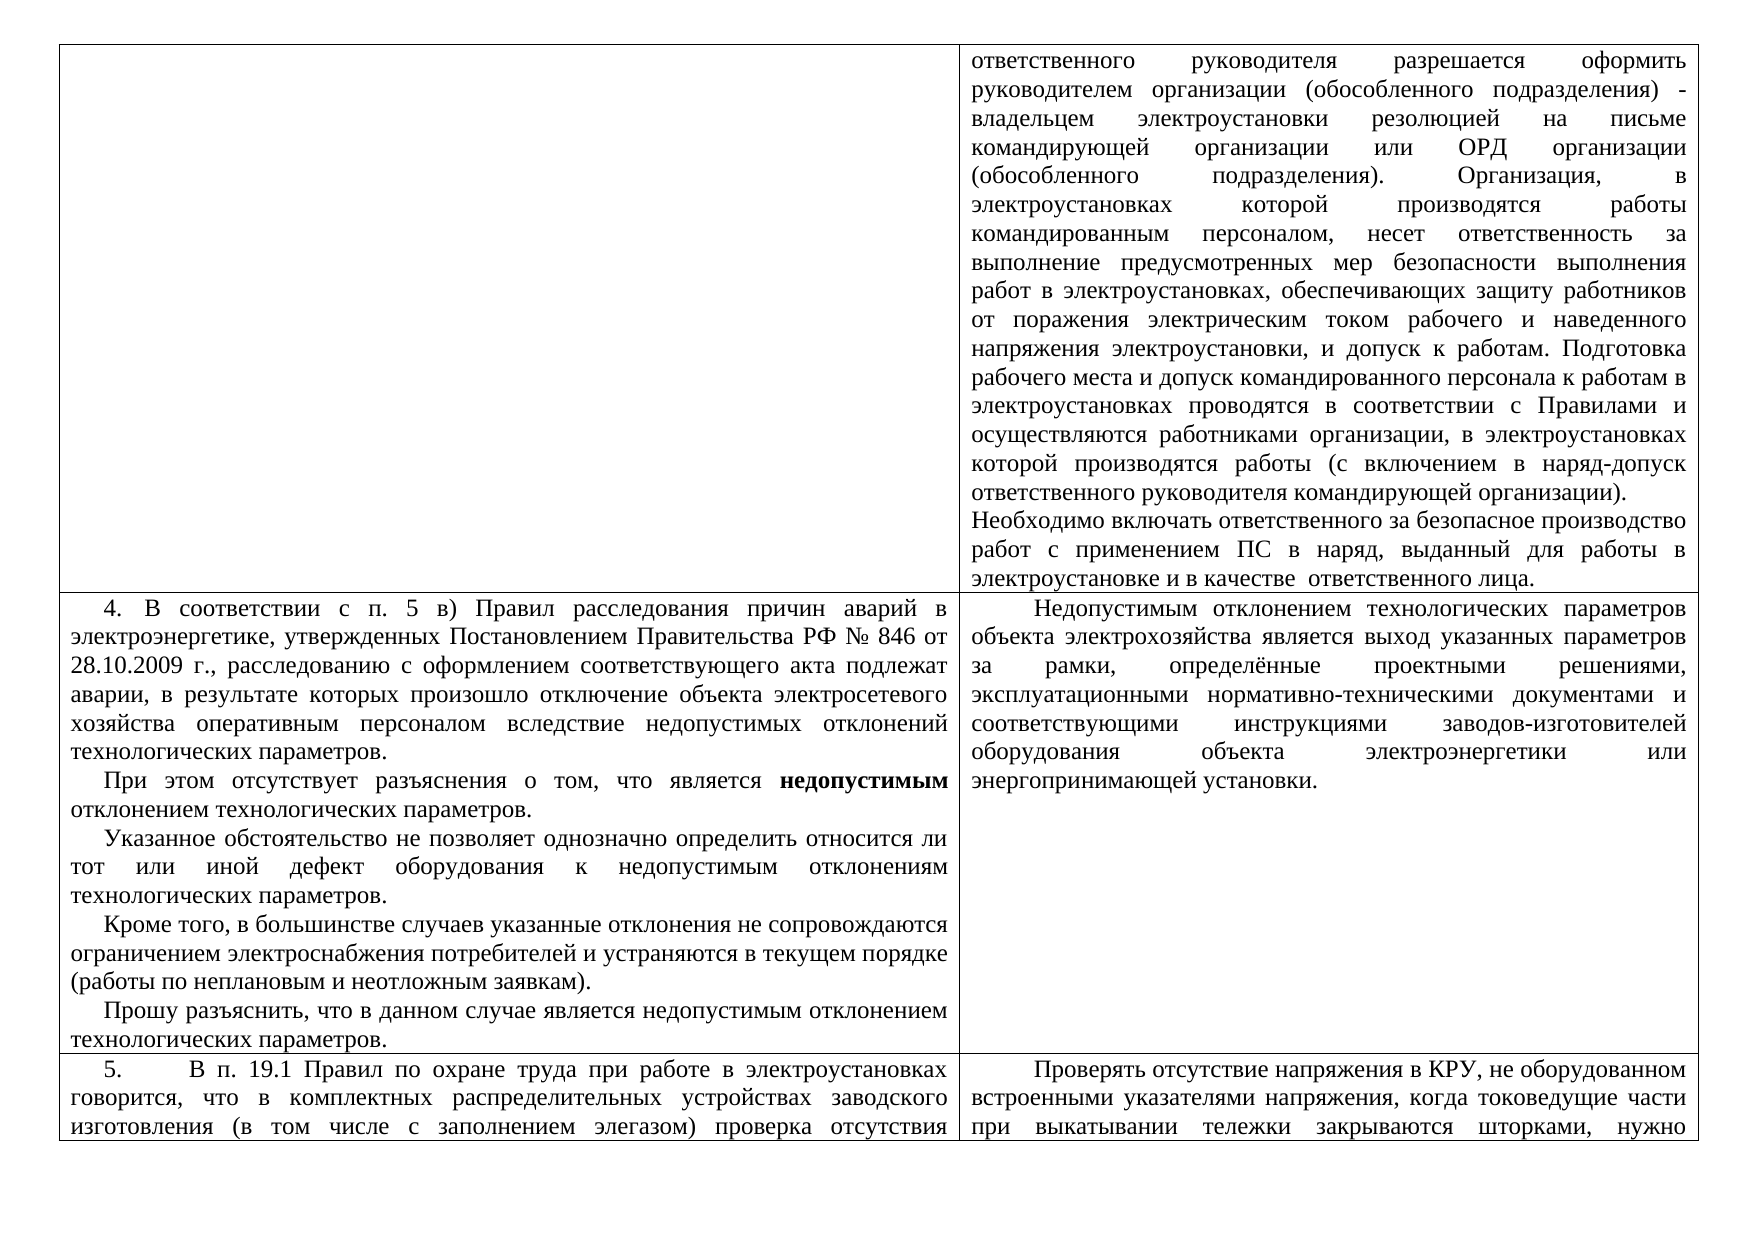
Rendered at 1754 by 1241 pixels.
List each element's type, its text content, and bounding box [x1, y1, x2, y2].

table_cell В соответствии с п. 5 в) Правил расследования причин аварий в электроэнергетике, утвержденных Постановлением Правительства РФ № 846 от 28.10.2009 г., расследованию с оформлением соответствующего акта подлежат аварии, в результате которых произошло отключение объекта электросетевого хозяйства оперативным персоналом вследствие недопустимых отклонений технологических параметров. При этом отсутствует разъяснения о том, что является недопустимым отклонением технологических параметров. Указанное обстоятельство не позволяет однозначно определить относится ли тот или иной дефект оборудования к недопустимым отклонениям технологических параметров. Кроме того, в большинстве случаев указанные отклонения не сопровождаются ограничением электроснабжения потребителей и устраняются в текущем порядке (работы по неплановым и неотложным заявкам). Прошу разъяснить, что в данном случае является недопустимым отклонением технологических параметров. [60, 593, 959, 1053]
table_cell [60, 45, 959, 592]
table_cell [960, 45, 1698, 592]
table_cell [960, 1054, 1698, 1140]
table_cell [60, 1054, 959, 1140]
table_cell Недопустимым отклонением технологических параметров объекта электрохозяйства является выход указанных параметров за рамки, определённые проектными решениями, эксплуатационными нормативно-техническими документами и соответствующими инструкциями заводов-изготовителей оборудования объекта электроэнергетики или энергопринимающей установки. [960, 593, 1698, 1053]
